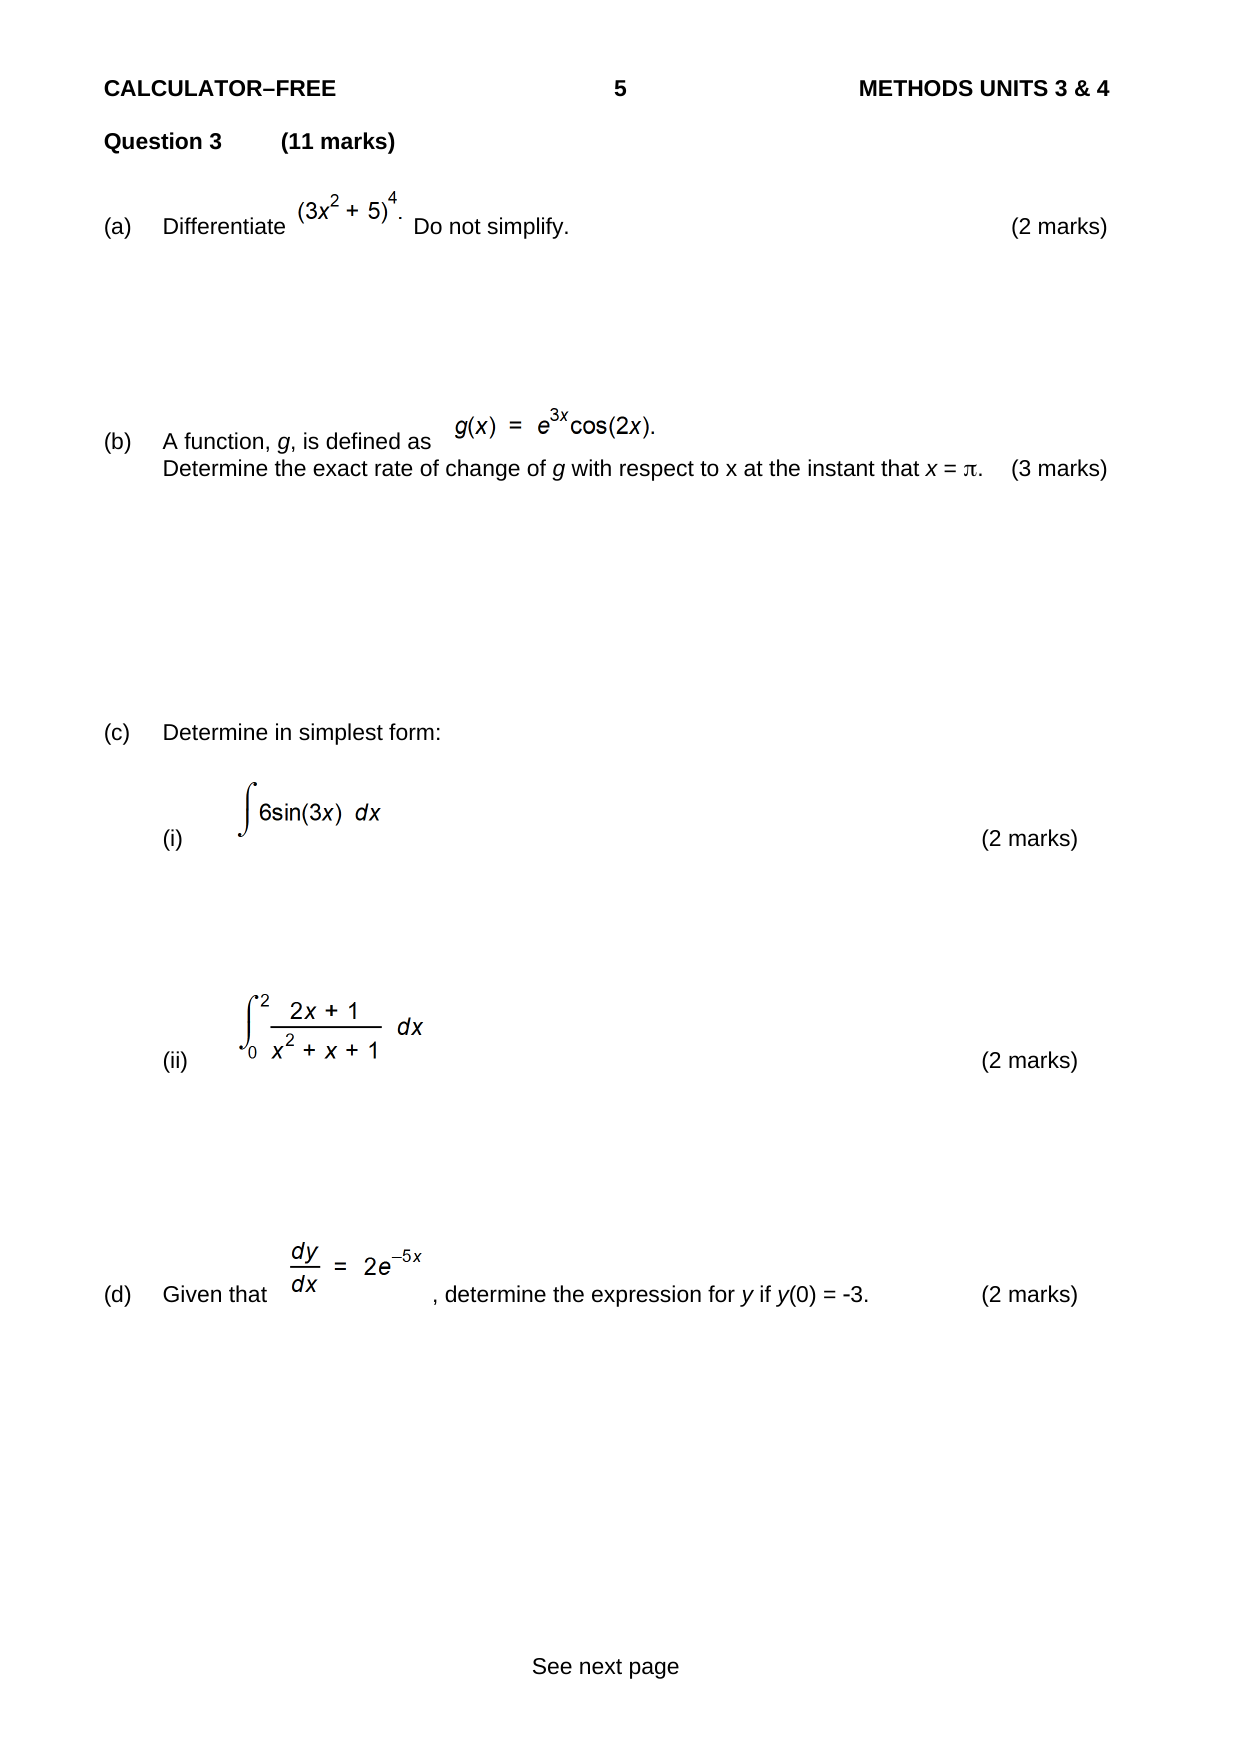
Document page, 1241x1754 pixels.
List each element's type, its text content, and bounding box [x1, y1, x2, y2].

text (i) (2 marks) [103, 771, 1107, 851]
text (a) DifferentiateDo not simplify. (2 marks) [103, 180, 1107, 239]
text (d) Given that , determine the expression for y if y(0) = 3. (2 marks) [103, 1231, 1107, 1307]
picture [227, 983, 435, 1069]
text Question 3 (11 marks) [103, 128, 1107, 154]
text (ii) (2 marks) [103, 983, 1107, 1073]
picture [444, 397, 665, 450]
picture [279, 1231, 432, 1303]
text (b) A function, g, is defined as [103, 398, 1107, 454]
picture [227, 771, 391, 847]
picture [286, 180, 414, 235]
text Determine the exact rate of change of g with respect to x at the instant that x = . (3 marks) [103, 454, 1107, 481]
text (c) Determine in simplest form: [103, 719, 1107, 745]
